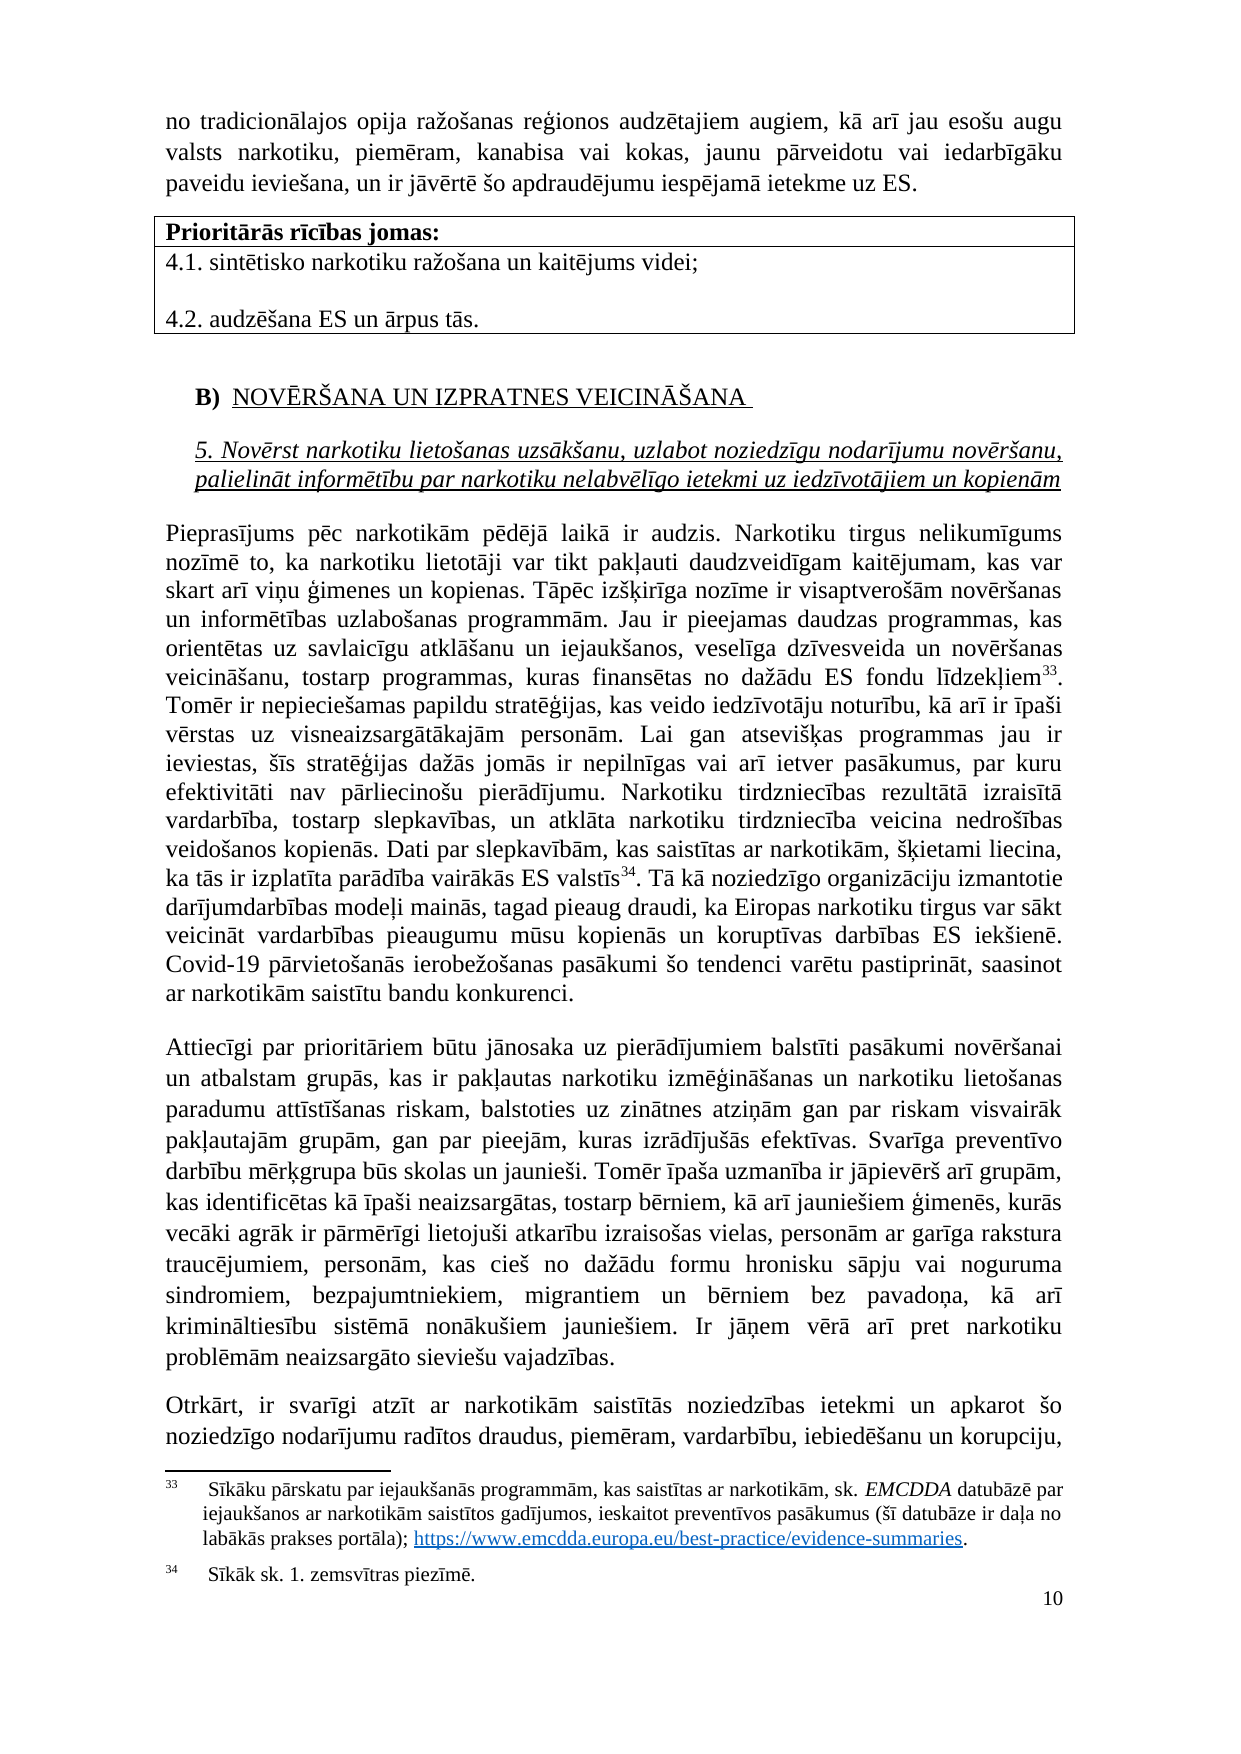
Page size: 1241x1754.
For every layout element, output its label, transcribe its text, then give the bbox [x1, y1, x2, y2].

text 5. Novērst narkotiku lietošanas uzsākšanu, uzlabot noziedzīgu nodarījumu novēršanu, palielināt informētību par narkotiku nelabvēlīgo ietekmi uz iedzīvotājiem un kopienām [195, 436, 1063, 461]
text 5. Novērst narkotiku lietošanas uzsākšanu, uzlabot noziedzīgu nodarījumu novēršanu, palielināt informētību par narkotiku nelabvēlīgo ietekmi uz iedzīvotājiem un kopienām [195, 462, 1063, 493]
table_header Prioritārās rīcības jomas: [155, 217, 1074, 246]
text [165, 106, 1063, 197]
text Pieprasījums pēc narkotikām pēdējā laikā ir audzis. Narkotiku tirgus nelikumīgums nozīmē to, ka narkotiku lietotāji var tikt pakļauti daudzveidīgam kaitējumam, kas var skart arī viņu ģimenes un kopienas. Tāpēc izšķirīga nozīme ir visaptverošām novēršanas un informētības uzlabošanas programmām. Jau ir pieejamas daudzas programmas, kas orientētas uz savlaicīgu atklāšanu un iejaukšanos, veselīga dzīvesveida un novēršanas veicināšanu, tostarp programmas, kuras finansētas no dažādu ES fondu līdzekļiem. Tomēr ir nepieciešamas papildu stratēģijas, kas veido iedzīvotāju noturību, kā arī ir īpaši vērstas uz visneaizsargātākajām personām. Lai gan atsevišķas programmas jau ir ieviestas, šīs stratēģijas dažās jomās ir nepilnīgas vai arī ietver pasākumus, par kuru efektivitāti nav pārliecinošu pierādījumu. Narkotiku tirdzniecības rezultātā izraisītā vardarbība, tostarp slepkavības, un atklāta narkotiku tirdzniecība veicina nedrošības veidošanos kopienās. Dati par slepkavībām, kas saistītas ar narkotikām, šķietami liecina, ka tās ir izplatīta parādība vairākās ES valstīs. Tā kā noziedzīgo organizāciju izmantotie darījumdarbības modeļi mainās, tagad pieaug draudi, ka Eiropas narkotiku tirgus var sākt veicināt vardarbības pieaugumu mūsu kopienās un koruptīvas darbības ES iekšienē. Covid-19 pārvietošanās ierobežošanas pasākumi šo tendenci varētu pastiprināt, saasinot ar narkotikām saistītu bandu konkurenci. [165, 518, 1063, 1007]
table_cell 4.1. sintētisko narkotiku ražošana un kaitējums videi; 4.2. audzēšana ES un ārpus tās. [155, 247, 1074, 333]
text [165, 1390, 1063, 1450]
text Attiecīgi par prioritāriem būtu jānosaka uz pierādījumiem balstīti pasākumi novēršanai un atbalstam grupās, kas ir pakļautas narkotiku izmēģināšanas un narkotiku lietošanas paradumu attīstīšanas riskam, balstoties uz zinātnes atziņām gan par riskam visvairāk pakļautajām grupām, gan par pieejām, kuras izrādījušās efektīvas. Svarīga preventīvo darbību mērķgrupa būs skolas un jaunieši. Tomēr īpaša uzmanība ir jāpievērš arī grupām, kas identificētas kā īpaši neaizsargātas, tostarp bērniem, kā arī jauniešiem ģimenēs, kurās vecāki agrāk ir pārmērīgi lietojuši atkarību izraisošas vielas, personām ar garīga rakstura traucējumiem, personām, kas cieš no dažādu formu hronisku sāpju vai noguruma sindromiem, bezpajumtniekiem, migrantiem un bērniem bez pavadoņa, kā arī krimināltiesību sistēmā nonākušiem jauniešiem. Ir jāņem vērā arī pret narkotiku problēmām neaizsargāto sieviešu vajadzības. [165, 1032, 1063, 1371]
list Novēršana un izpratnes veicināšana [195, 382, 1063, 411]
